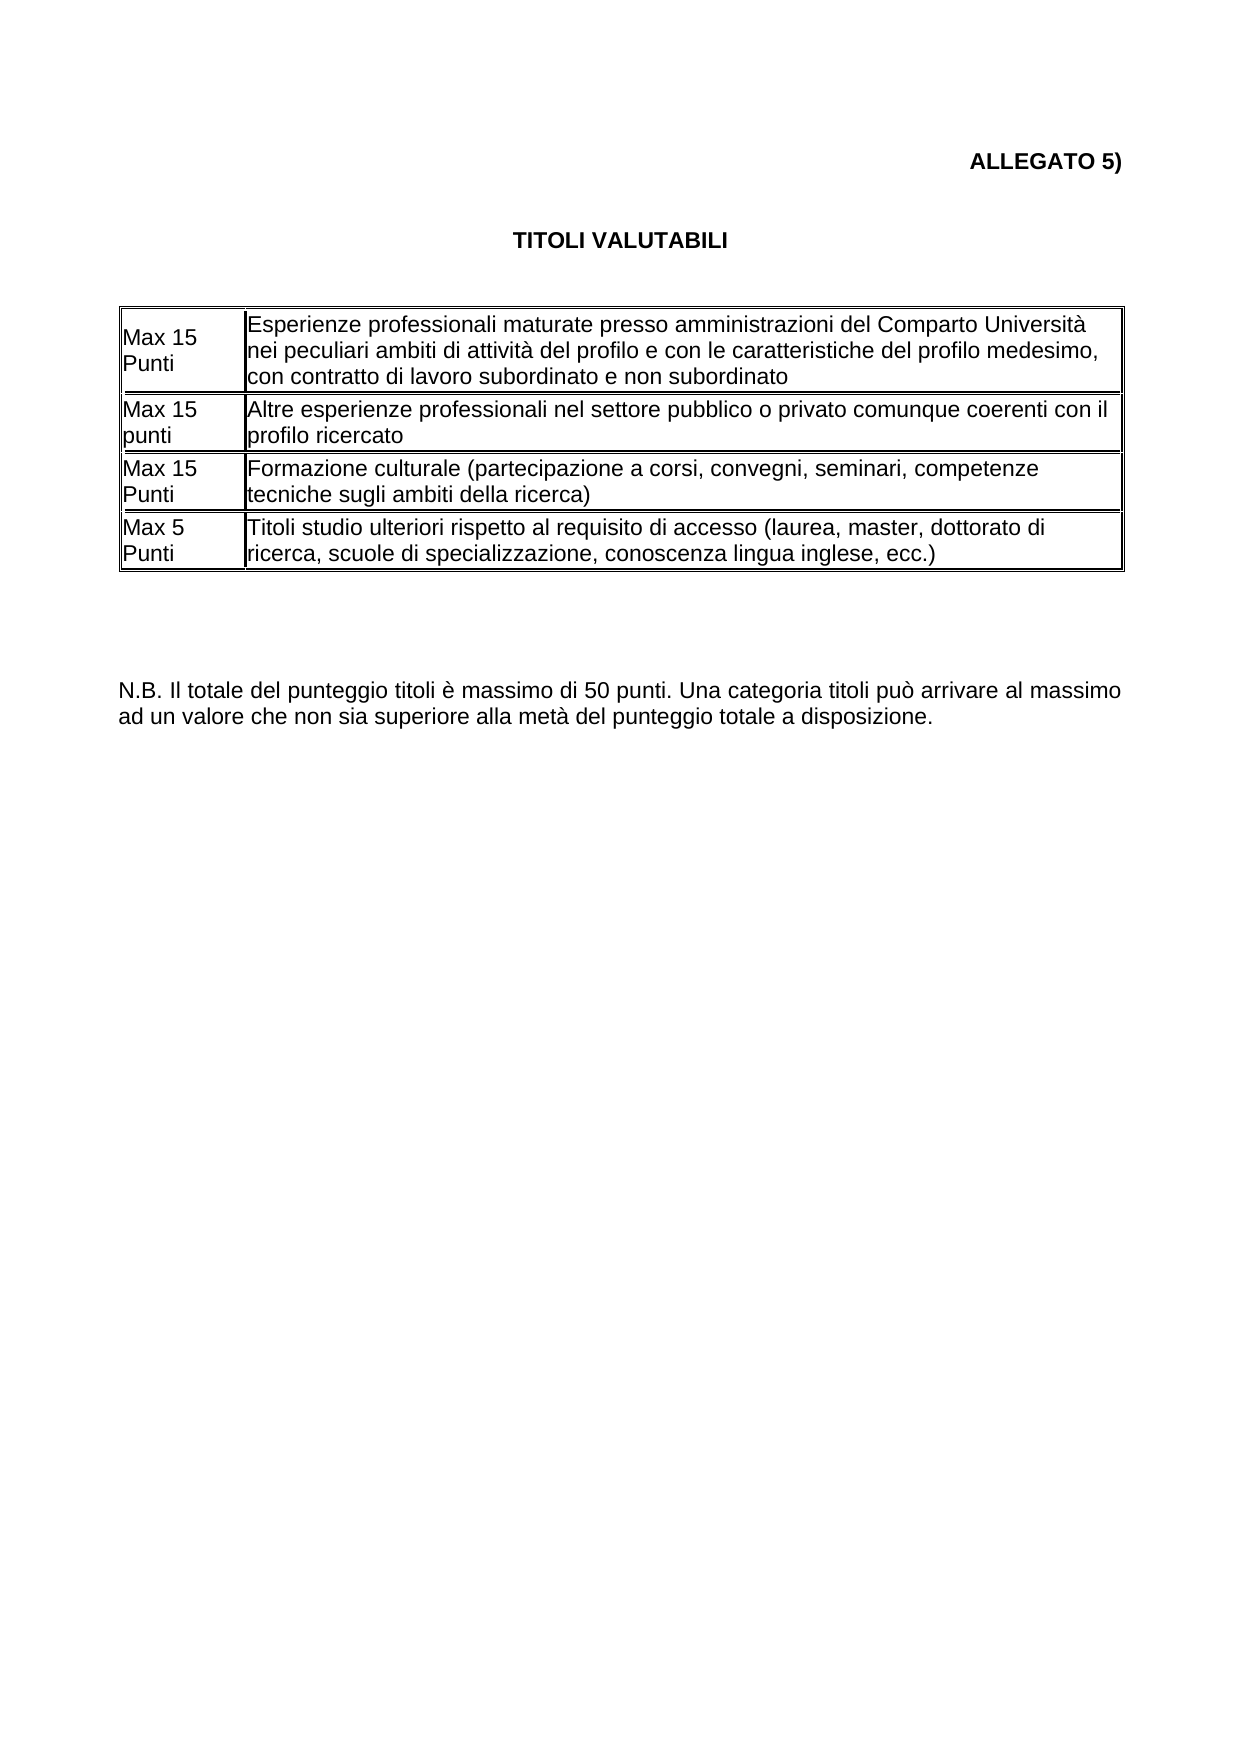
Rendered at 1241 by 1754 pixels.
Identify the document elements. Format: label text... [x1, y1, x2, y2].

table_header Esperienze professionali maturate presso amministrazioni del Comparto Università nei peculiari ambiti di attività del profilo e con le caratteristiche del profilo medesimo, con contratto di lavoro subordinato e non subordinato [245, 309, 1121, 391]
table_cell Titoli studio ulteriori rispetto al requisito di accesso (laurea, master, dottorato di ricerca, scuole di specializzazione, conoscenza lingua inglese, ecc.) [245, 509, 1122, 568]
table_cell Max 5 Punti [122, 509, 245, 568]
table_cell Altre esperienze professionali nel settore pubblico o privato comunque coerenti con il profilo ricercato [247, 391, 1122, 450]
text N.B. Il totale del punteggio titoli è massimo di 50 punti. Una categoria titoli può arrivare al massimo ad un valore che non sia superiore alla metà del punteggio totale a disposizione. [118, 677, 1122, 730]
table_header Max 15 Punti [122, 309, 245, 391]
table_cell Formazione culturale (partecipazione a corsi, convegni, seminari, competenze tecniche sugli ambiti della ricerca) [247, 450, 1122, 509]
text TITOLI VALUTABILI [118, 227, 1122, 253]
text ALLEGATO 5) [118, 148, 1122, 174]
table_cell Max 15 punti [122, 391, 244, 450]
table_cell Max 15 Punti [122, 450, 244, 509]
